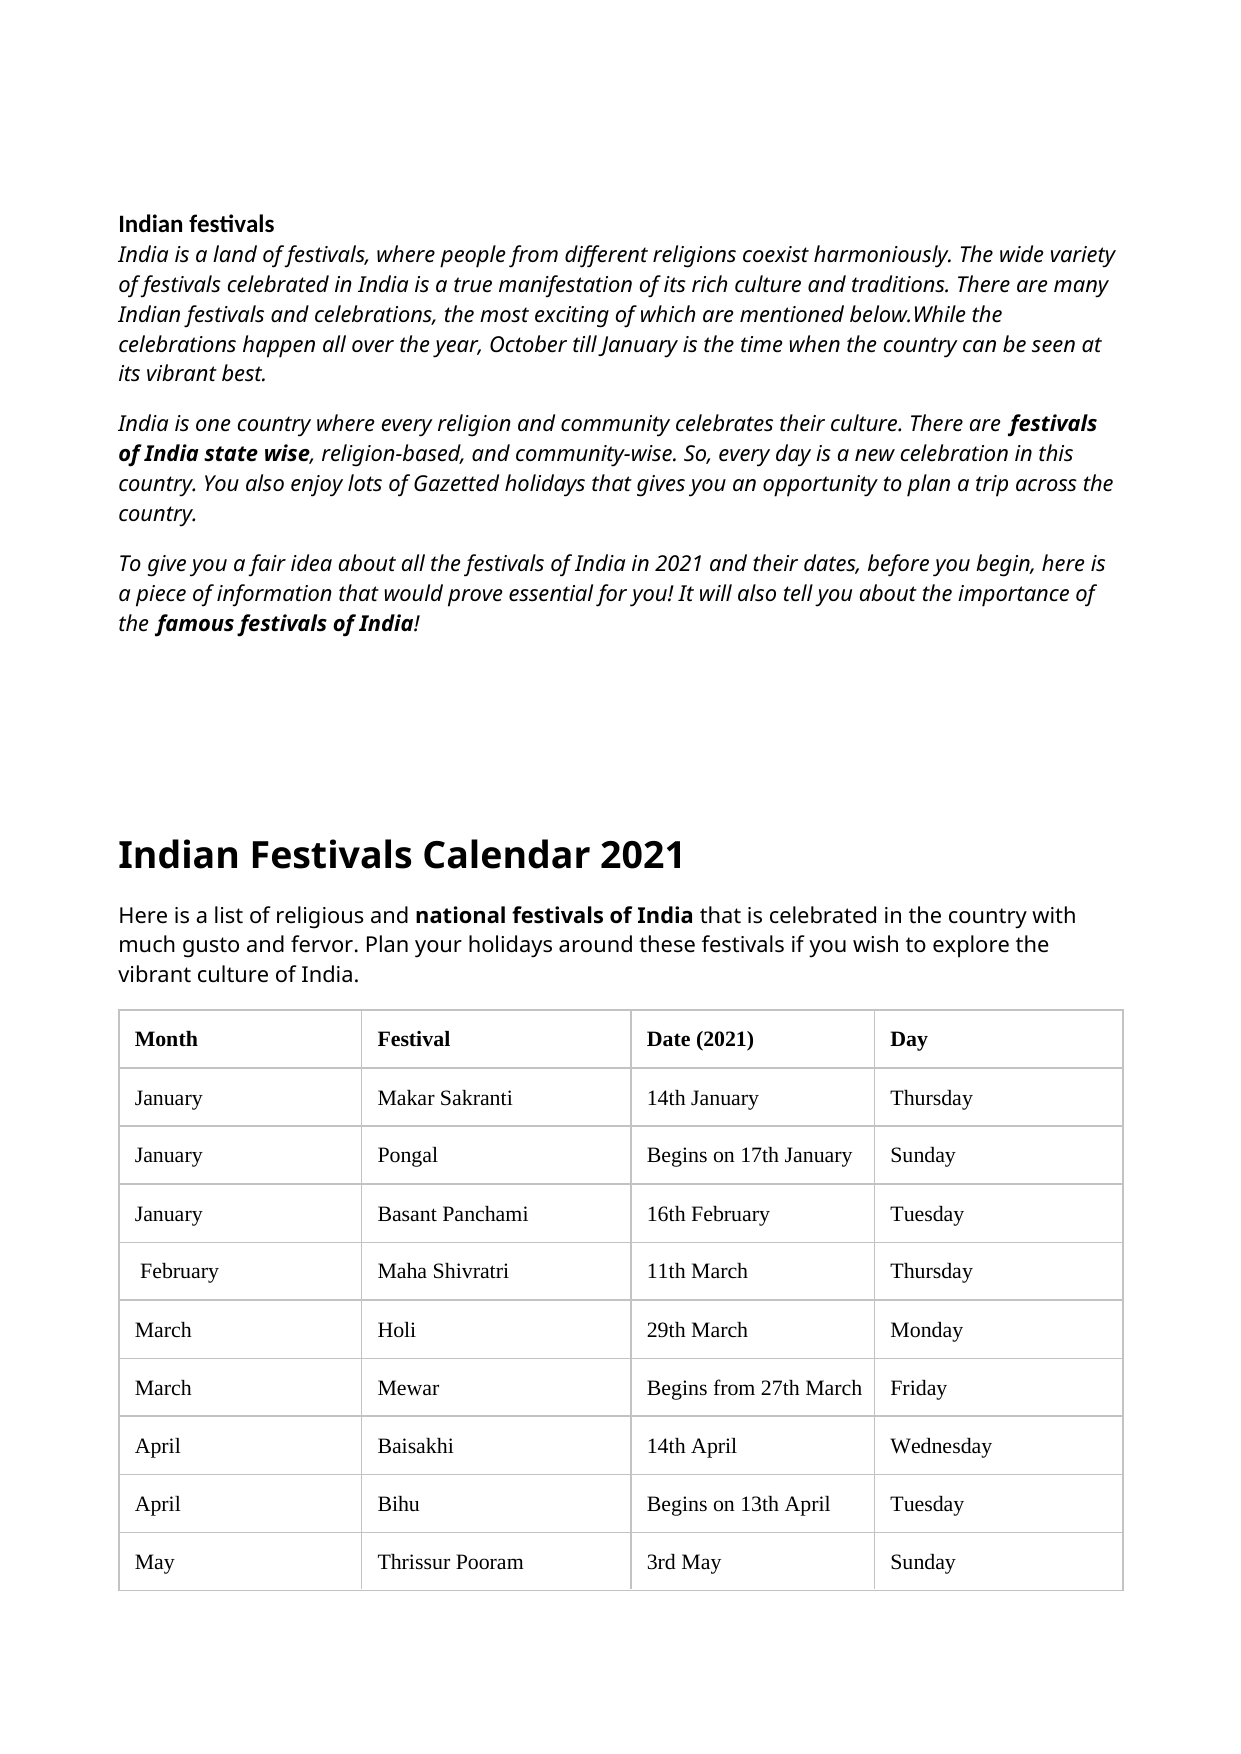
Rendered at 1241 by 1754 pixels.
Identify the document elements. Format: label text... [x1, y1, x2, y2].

table_cell Sunday [875, 1127, 1122, 1183]
table_cell Begins on 17th January [632, 1127, 874, 1183]
table_cell Pongal [362, 1127, 630, 1183]
table_cell 14th April [632, 1417, 874, 1473]
table_cell Makar Sakranti [362, 1069, 630, 1125]
table_cell Baisakhi [362, 1417, 630, 1473]
table_cell May [120, 1533, 361, 1589]
table_cell Holi [362, 1301, 630, 1357]
table_cell March [120, 1301, 361, 1357]
table_cell Monday [875, 1301, 1122, 1357]
table_cell Basant Panchami [362, 1185, 630, 1241]
table_cell Sunday [875, 1533, 1122, 1589]
table_cell January [120, 1127, 361, 1183]
table_cell 29th March [632, 1301, 874, 1357]
table_cell Tuesday [875, 1475, 1122, 1531]
table_cell February [120, 1243, 361, 1299]
table_cell Thrissur Pooram [362, 1533, 630, 1589]
table_cell March [120, 1359, 361, 1415]
table_cell Maha Shivratri [362, 1243, 630, 1299]
table_cell January [120, 1185, 361, 1241]
table_cell Wednesday [875, 1417, 1122, 1473]
table_cell 3rd May [632, 1533, 874, 1589]
text Here is a list of religious and national festivals of India that is celebrated in the country with much gusto and fervor. Plan your holidays around these festivals if you wish to explore the vibrant culture of India. [118, 899, 1122, 989]
table_header Month [120, 1011, 361, 1067]
text India is a land of festivals, where people from different religions coexist harmoniously. The wide variety of festivals celebrated in India is a true manifestation of its rich culture and traditions. There are many Indian festivals and celebrations, the most exciting of which are mentioned below.While the celebrations happen all over the year, October till January is the time when the country can be seen at its vibrant best. [118, 239, 1122, 388]
table_cell Thursday [875, 1069, 1122, 1125]
table_cell Thursday [875, 1243, 1122, 1299]
table_header Date (2021) [632, 1011, 874, 1067]
table_cell April [120, 1417, 361, 1473]
table_cell Begins on 13th April [632, 1475, 874, 1531]
text Indian festivals [118, 209, 1122, 239]
table_header Day [875, 1011, 1122, 1067]
table_cell April [120, 1475, 361, 1531]
table_cell 16th February [632, 1185, 874, 1241]
table_cell January [120, 1069, 361, 1125]
table_cell Friday [875, 1359, 1122, 1415]
table_cell Mewar [362, 1359, 630, 1415]
table_cell Begins from 27th March [632, 1359, 874, 1415]
table_cell 14th January [632, 1069, 874, 1125]
text India is one country where every religion and community celebrates their culture. There are festivals of India state wise, religion-based, and community-wise. So, every day is a new celebration in this country. You also enjoy lots of Gazetted holidays that gives you an opportunity to plan a trip across the country. [118, 408, 1122, 528]
text Indian Festivals Calendar 2021 [118, 828, 1122, 879]
table_cell Tuesday [875, 1185, 1122, 1241]
table_header Festival [362, 1011, 630, 1067]
table_cell Bihu [362, 1475, 630, 1531]
table_cell 11th March [632, 1243, 874, 1299]
text To give you a fair idea about all the festivals of India in 2021 and their dates, before you begin, here is a piece of information that would prove essential for you! It will also tell you about the importance of the famous festivals of India! [118, 548, 1122, 637]
